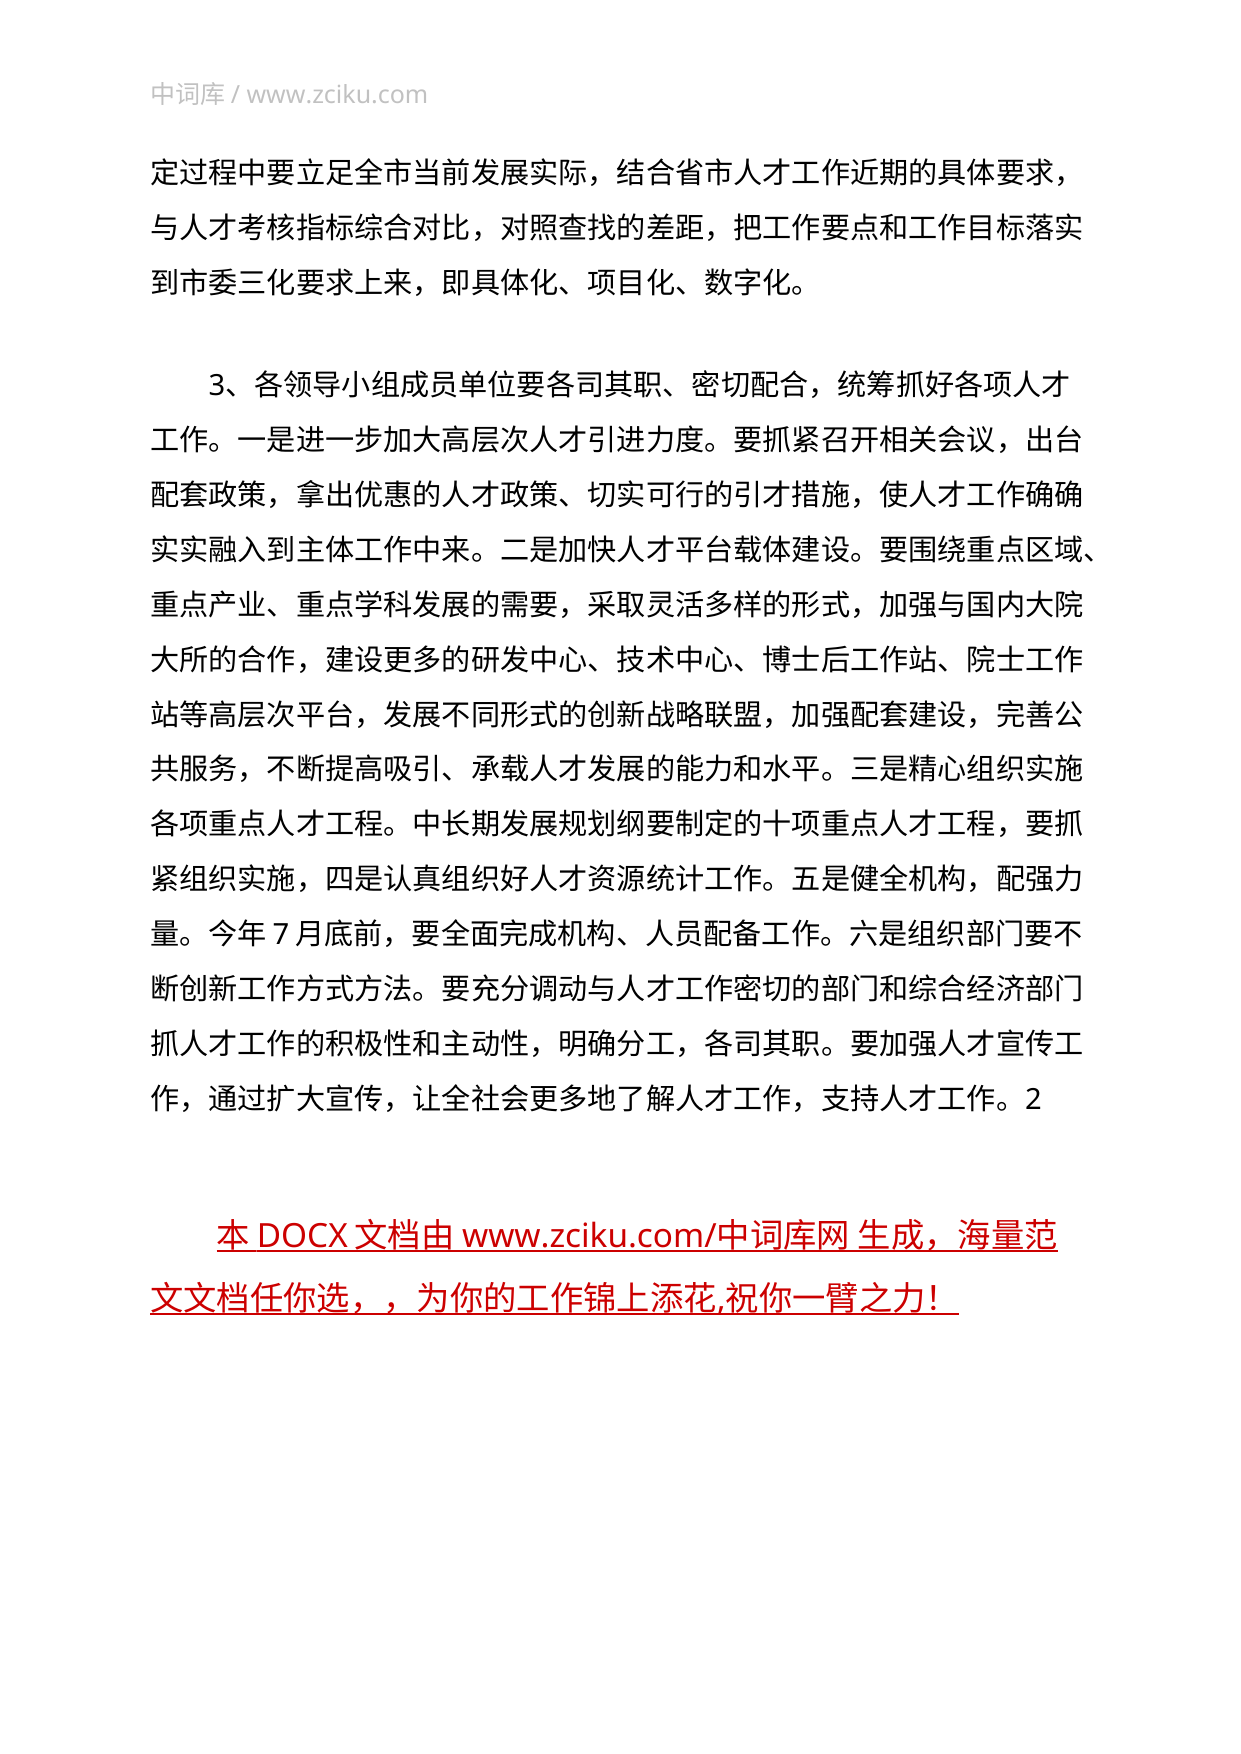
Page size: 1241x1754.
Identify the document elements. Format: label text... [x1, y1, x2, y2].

text 3、各领导小组成员单位要各司其职、密切配合，统筹抓好各项人才工作。一是进一步加大高层次人才引进力度。要抓紧召开相关会议，出台配套政策，拿出优惠的人才政策、切实可行的引才措施，使人才工作确确实实融入到主体工作中来。二是加快人才平台载体建设。要围绕重点区域、重点产业、重点学科发展的需要，采取灵活多样的形式，加强与国内大院大所的合作，建设更多的研发中心、技术中心、博士后工作站、院士工作站等高层次平台，发展不同形式的创新战略联盟，加强配套建设，完善公共服务，不断提高吸引、承载人才发展的能力和水平。三是精心组织实施各项重点人才工程。中长期发展规划纲要制定的十项重点人才工程，要抓紧组织实施，四是认真组织好人才资源统计工作。五是健全机构，配强力量。今年7月底前，要全面完成机构、人员配备工作。六是组织部门要不断创新工作方式方法。要充分调动与人才工作密切的部门和综合经济部门抓人才工作的积极性和主动性，明确分工，各司其职。要加强人才宣传工作，通过扩大宣传，让全社会更多地了解人才工作，支持人才工作。2 [150, 362, 1090, 1118]
text 本DOCX文档由 www.zciku.com/中词库网 生成，海量范文文档任你选，，为你的工作锦上添花,祝你一臂之力！ [150, 1209, 1090, 1320]
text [150, 150, 1090, 302]
